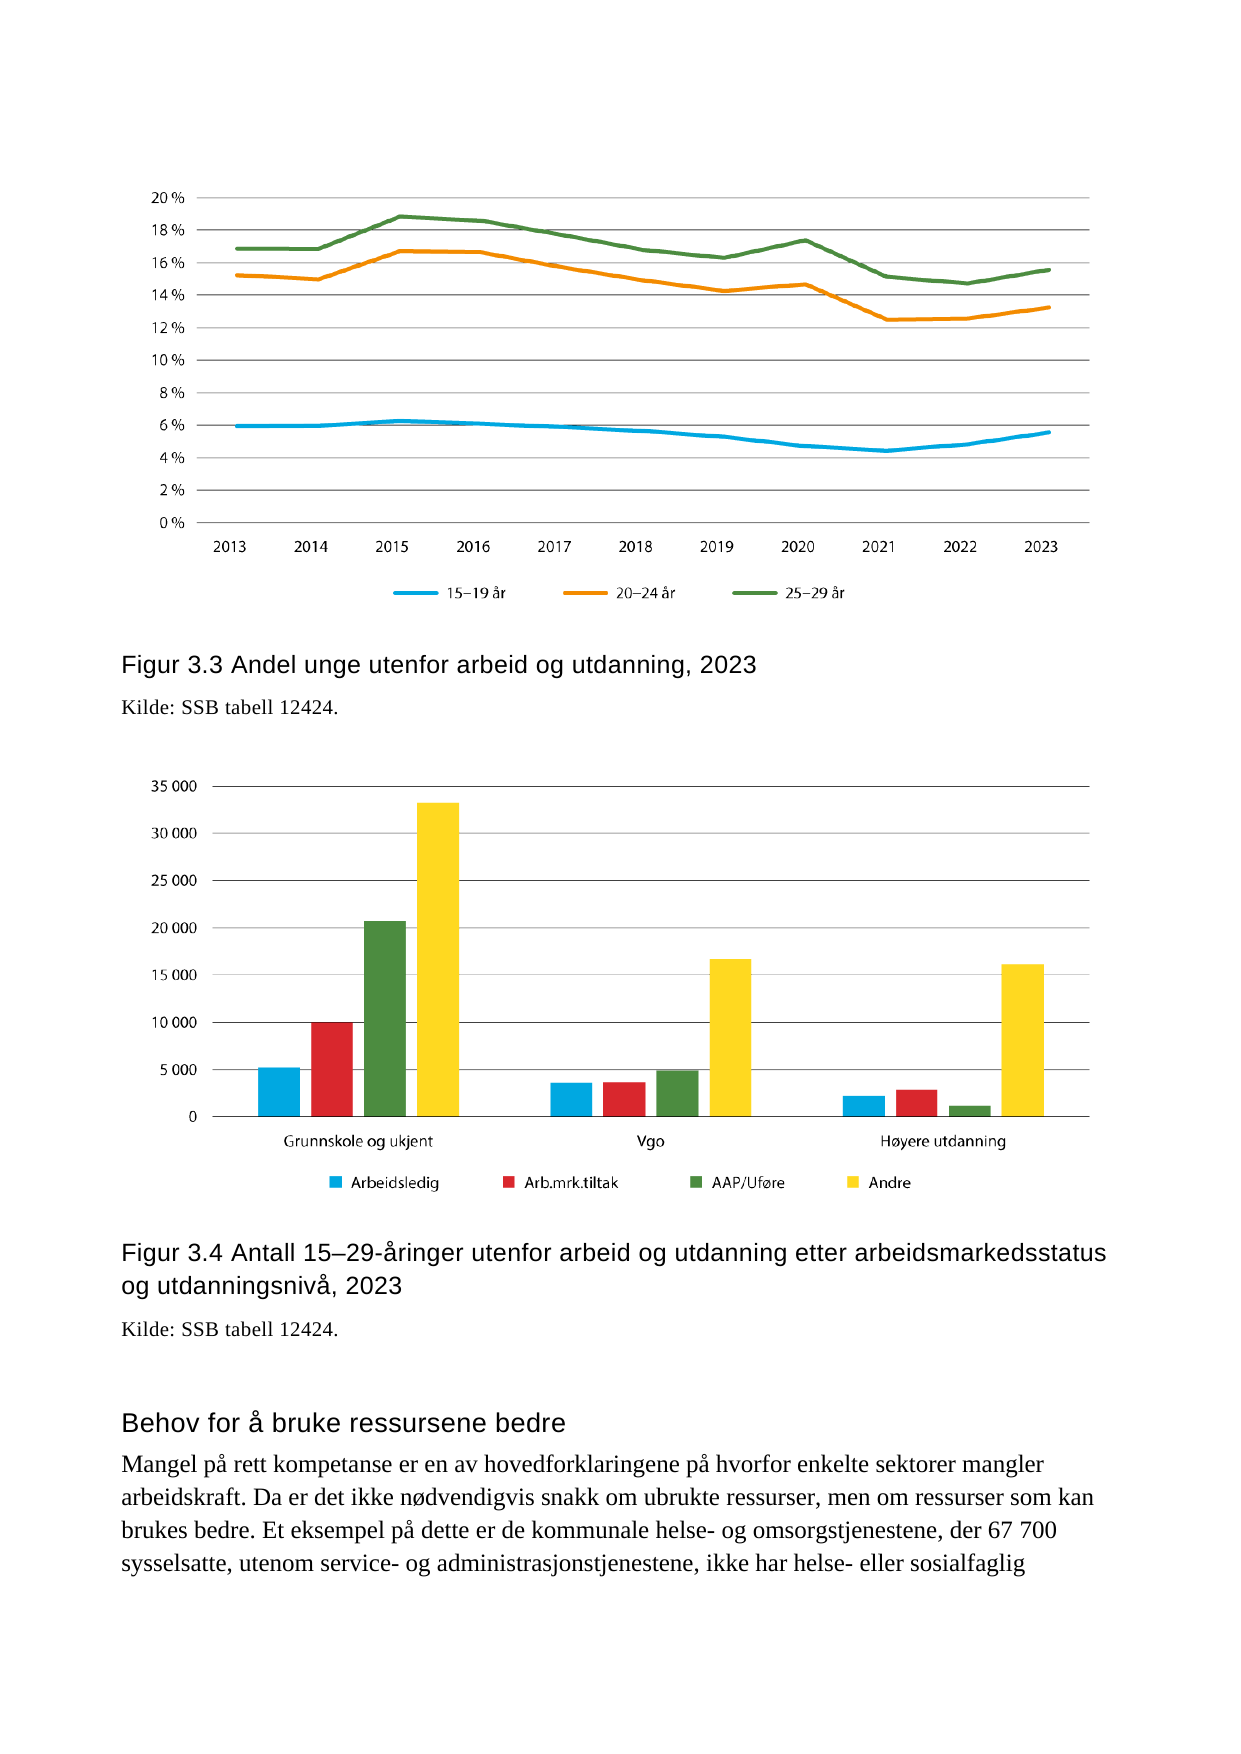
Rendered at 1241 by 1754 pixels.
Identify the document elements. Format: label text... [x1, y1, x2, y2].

text Kilde: SSB tabell 12424. [121, 1317, 1119, 1341]
text Behov for å bruke ressursene bedre [121, 1407, 1119, 1438]
picture [121, 159, 1118, 633]
text Andel unge utenfor arbeid og utdanning, 2023 [121, 650, 1119, 678]
picture [121, 747, 1118, 1222]
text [121, 1449, 1119, 1577]
text Antall 15–29-åringer utenfor arbeid og utdanning etter arbeidsmarkedsstatus og utdanningsnivå, 2023 [121, 1238, 1119, 1300]
text Kilde: SSB tabell 12424. [121, 695, 1119, 719]
